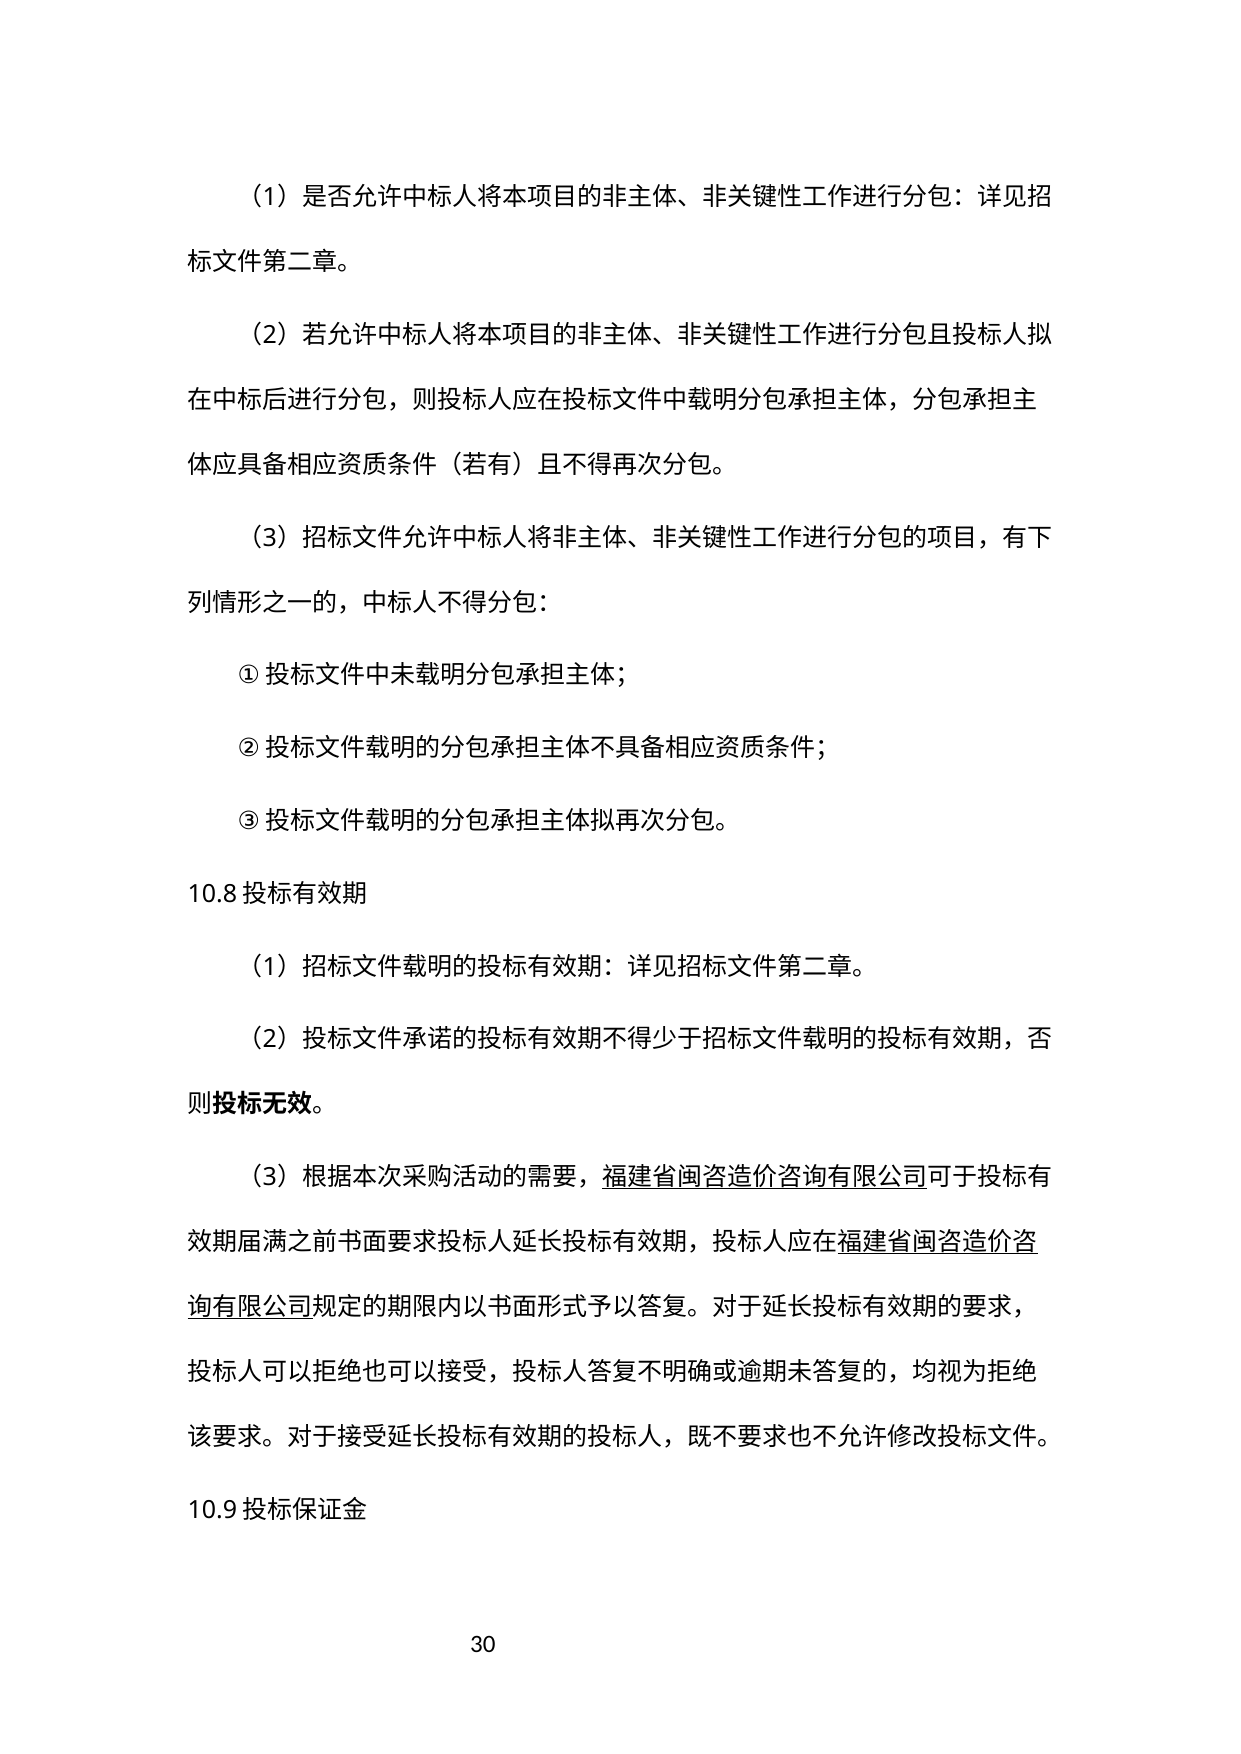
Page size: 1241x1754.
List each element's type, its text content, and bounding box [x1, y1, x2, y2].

text ②投标文件载明的分包承担主体不具备相应资质条件； [187, 713, 1053, 778]
text （1）是否允许中标人将本项目的非主体、非关键性工作进行分包：详见招标文件第二章。 [187, 162, 1053, 292]
text （2）若允许中标人将本项目的非主体、非关键性工作进行分包且投标人拟在中标后进行分包，则投标人应在投标文件中载明分包承担主体，分包承担主体应具备相应资质条件（若有）且不得再次分包。 [187, 300, 1053, 495]
text ③投标文件载明的分包承担主体拟再次分包。 [187, 786, 1053, 851]
text 10.9投标保证金 [187, 1475, 1053, 1540]
text （1）招标文件载明的投标有效期：详见招标文件第二章。 [187, 932, 1053, 997]
text 10.8投标有效期 [187, 859, 1053, 924]
text （3）根据本次采购活动的需要，福建省闽咨造价咨询有限公司可于投标有效期届满之前书面要求投标人延长投标有效期，投标人应在福建省闽咨造价咨询有限公司规定的期限内以书面形式予以答复。对于延长投标有效期的要求，投标人可以拒绝也可以接受，投标人答复不明确或逾期未答复的，均视为拒绝该要求。对于接受延长投标有效期的投标人，既不要求也不允许修改投标文件。 [187, 1142, 1053, 1467]
text ①投标文件中未载明分包承担主体； [187, 640, 1053, 705]
text （3）招标文件允许中标人将非主体、非关键性工作进行分包的项目，有下列情形之一的，中标人不得分包： [187, 503, 1053, 633]
text （2）投标文件承诺的投标有效期不得少于招标文件载明的投标有效期，否则投标无效。 [187, 1004, 1053, 1134]
